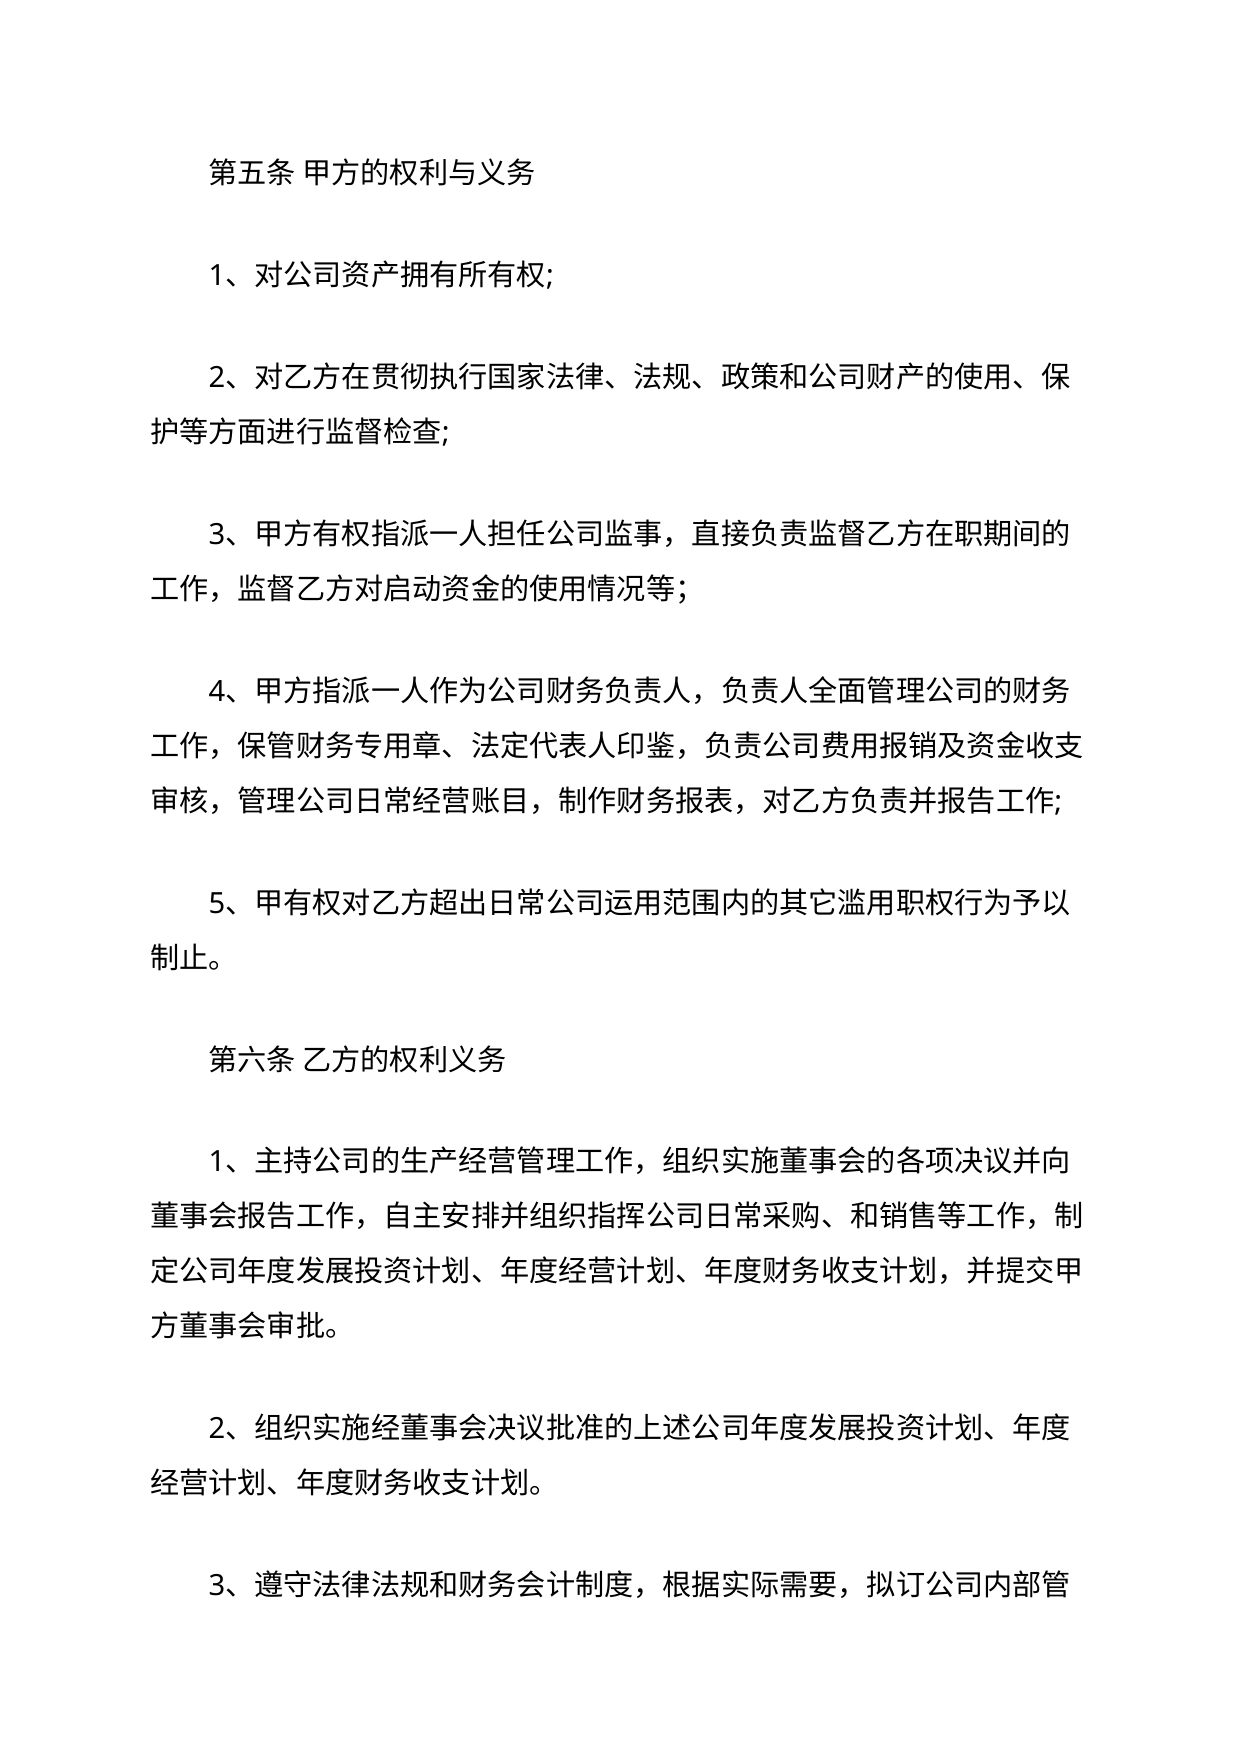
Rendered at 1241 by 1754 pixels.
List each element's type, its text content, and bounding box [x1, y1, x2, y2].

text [150, 1561, 1090, 1604]
text 2、对乙方在贯彻执行国家法律、法规、政策和公司财产的使用、保护等方面进行监督检查; [150, 354, 1090, 451]
text 4、甲方指派一人作为公司财务负责人，负责人全面管理公司的财务工作，保管财务专用章、法定代表人印鉴，负责公司费用报销及资金收支审核，管理公司日常经营账目，制作财务报表，对乙方负责并报告工作; [150, 667, 1090, 820]
text 1、对公司资产拥有所有权; [150, 252, 1090, 294]
text 3、甲方有权指派一人担任公司监事，直接负责监督乙方在职期间的工作，监督乙方对启动资金的使用情况等； [150, 511, 1090, 608]
text 1、主持公司的生产经营管理工作，组织实施董事会的各项决议并向董事会报告工作，自主安排并组织指挥公司日常采购、和销售等工作，制定公司年度发展投资计划、年度经营计划、年度财务收支计划，并提交甲方董事会审批。 [150, 1138, 1090, 1345]
text 第六条 乙方的权利义务 [150, 1036, 1090, 1078]
text 2、组织实施经董事会决议批准的上述公司年度发展投资计划、年度经营计划、年度财务收支计划。 [150, 1404, 1090, 1502]
text 5、甲有权对乙方超出日常公司运用范围内的其它滥用职权行为予以制止。 [150, 879, 1090, 977]
text 第五条 甲方的权利与义务 [150, 150, 1090, 192]
